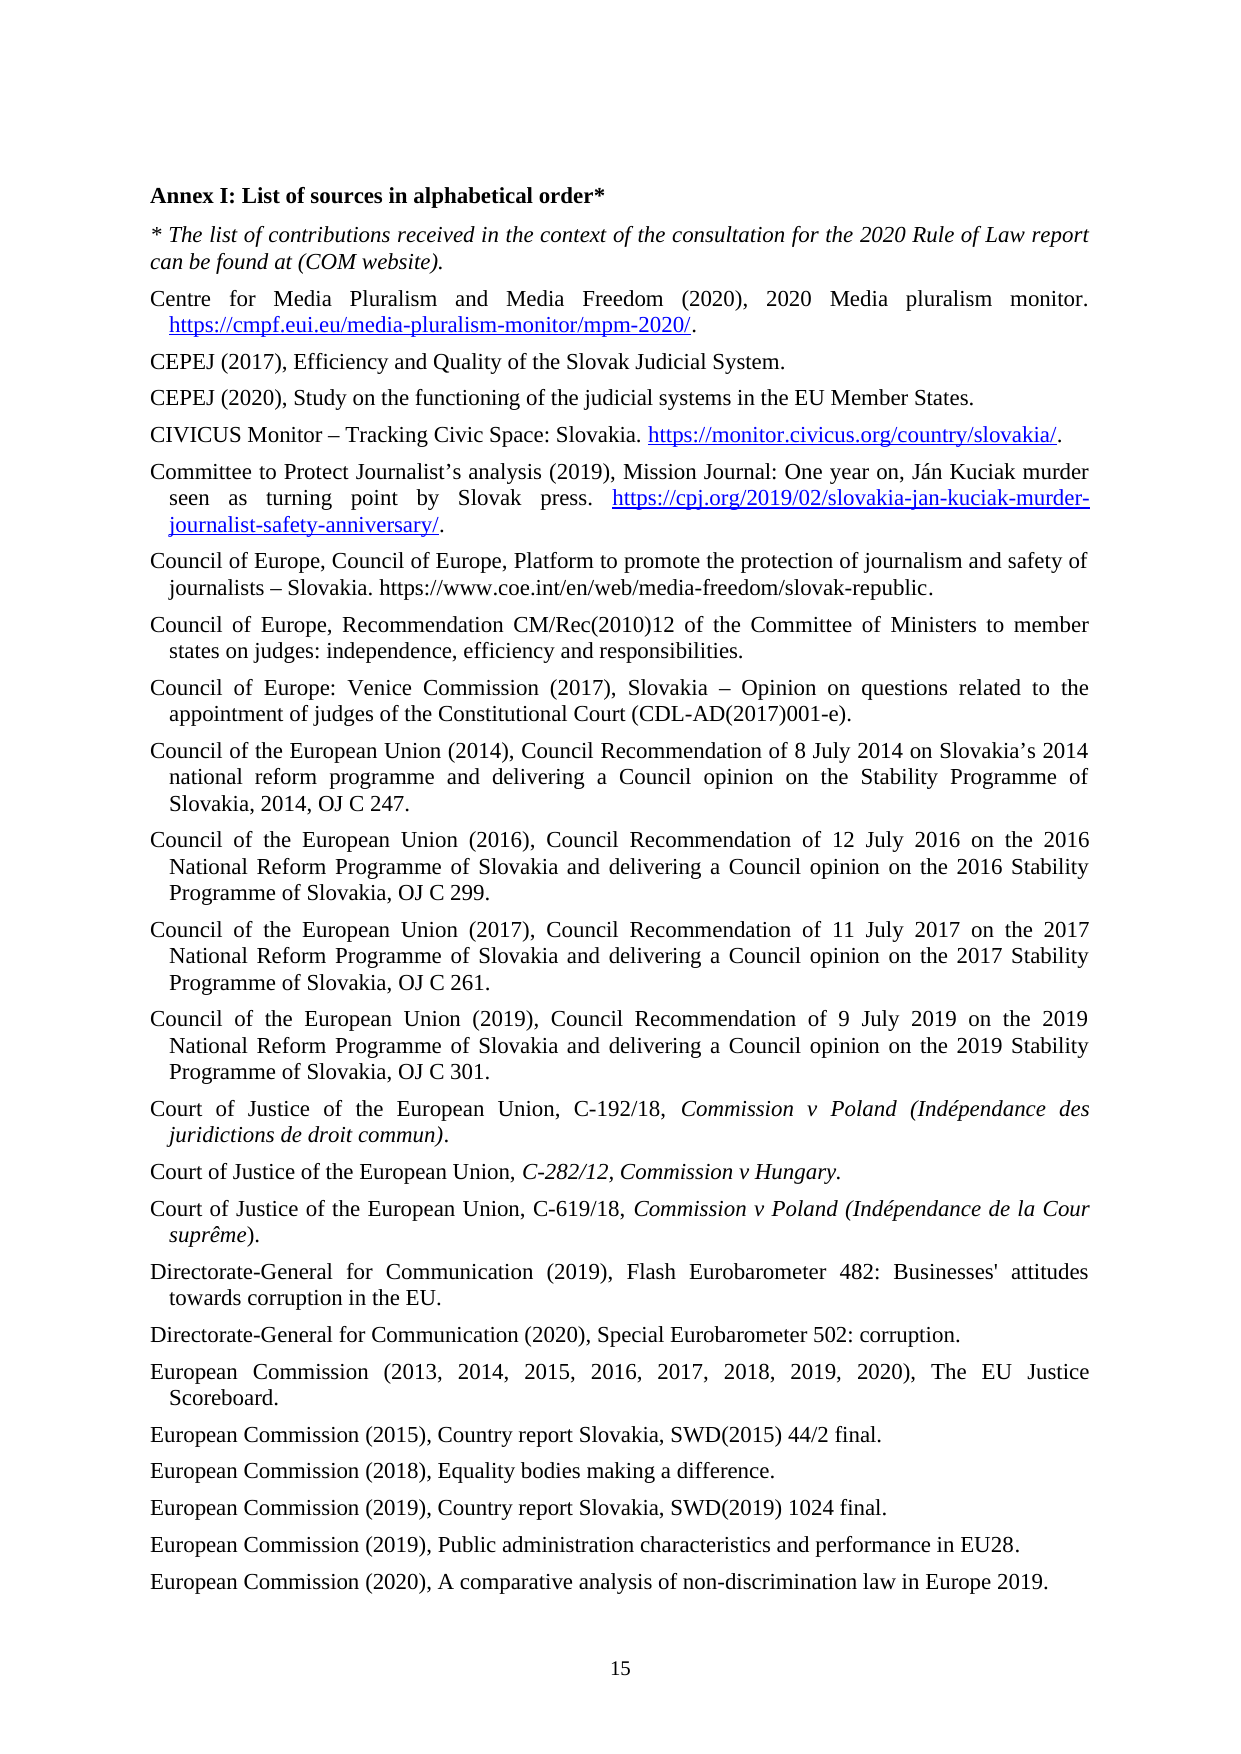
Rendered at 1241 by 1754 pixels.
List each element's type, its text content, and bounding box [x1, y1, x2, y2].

text Centre for Media Pluralism and Media Freedom (2020), 2020 Media pluralism monitor. https://cmpf.eui.eu/media-pluralism-monitor/mpm-2020/. [150, 284, 1090, 337]
text European Commission (2019), Public administration characteristics and performance in EU28. [150, 1531, 1090, 1557]
text Directorate-General for Communication (2020), Special Eurobarometer 502: corruption. [150, 1321, 1090, 1347]
text Council of Europe, Recommendation CM/Rec(2010)12 of the Committee of Ministers to member states on judges: independence, efficiency and responsibilities. [150, 611, 1090, 663]
text European Commission (2013, 2014, 2015, 2016, 2017, 2018, 2019, 2020), The EU Justice Scoreboard. [150, 1358, 1090, 1410]
text CIVICUS Monitor – Tracking Civic Space: Slovakia. https://monitor.civicus.org/country/slovakia/. [150, 421, 1090, 448]
text Council of Europe, Council of Europe, Platform to promote the protection of journalism and safety of journalists – Slovakia. https://www.coe.int/en/web/media-freedom/slovak-republic. [150, 547, 1090, 600]
text Court of Justice of the European Union, C-192/18, Commission v Poland (Indépendance des juridictions de droit commun). [150, 1095, 1090, 1147]
text Directorate-General for Communication (2019), Flash Eurobarometer 482: Businesses' attitudes towards corruption in the EU. [150, 1258, 1090, 1311]
text European Commission (2015), Country report Slovakia, SWD(2015) 44/2 final. [150, 1421, 1090, 1447]
text European Commission (2020), A comparative analysis of non-discrimination law in Europe 2019. [150, 1568, 1090, 1594]
text Annex I: List of sources in alphabetical order* [150, 183, 1090, 209]
text Council of the European Union (2019), Council Recommendation of 9 July 2019 on the 2019 National Reform Programme of Slovakia and delivering a Council opinion on the 2019 Stability Programme of Slovakia, OJ C 301. [150, 1005, 1090, 1084]
text Council of Europe: Venice Commission (2017), Slovakia – Opinion on questions related to the appointment of judges of the Constitutional Court (CDL-AD(2017)001-e). [150, 674, 1090, 726]
text Council of the European Union (2014), Council Recommendation of 8 July 2014 on Slovakia’s 2014 national reform programme and delivering a Council opinion on the Stability Programme of Slovakia, 2014, OJ C 247. [150, 737, 1090, 816]
text CEPEJ (2020), Study on the functioning of the judicial systems in the EU Member States. [150, 384, 1090, 411]
text Court of Justice of the European Union, C-619/18, Commission v Poland (Indépendance de la Cour suprême). [150, 1195, 1090, 1247]
text * The list of contributions received in the context of the consultation for the 2020 Rule of Law report can be found at (COM website). [150, 221, 1090, 274]
text Committee to Protect Journalist’s analysis (2019), Mission Journal: One year on, Ján Kuciak murder seen as turning point by Slovak press. https://cpj.org/2019/02/slovakia-jan-kuciak-murder-journalist-safety-anniversary/. [150, 458, 1090, 537]
text Council of the European Union (2017), Council Recommendation of 11 July 2017 on the 2017 National Reform Programme of Slovakia and delivering a Council opinion on the 2017 Stability Programme of Slovakia, OJ C 261. [150, 916, 1090, 995]
text European Commission (2018), Equality bodies making a difference. [150, 1458, 1090, 1484]
text Court of Justice of the European Union, C-282/12, Commission v Hungary. [150, 1158, 1090, 1184]
text European Commission (2019), Country report Slovakia, SWD(2019) 1024 final. [150, 1494, 1090, 1521]
text CEPEJ (2017), Efficiency and Quality of the Slovak Judicial System. [150, 348, 1090, 374]
text Council of the European Union (2016), Council Recommendation of 12 July 2016 on the 2016 National Reform Programme of Slovakia and delivering a Council opinion on the 2016 Stability Programme of Slovakia, OJ C 299. [150, 826, 1090, 905]
